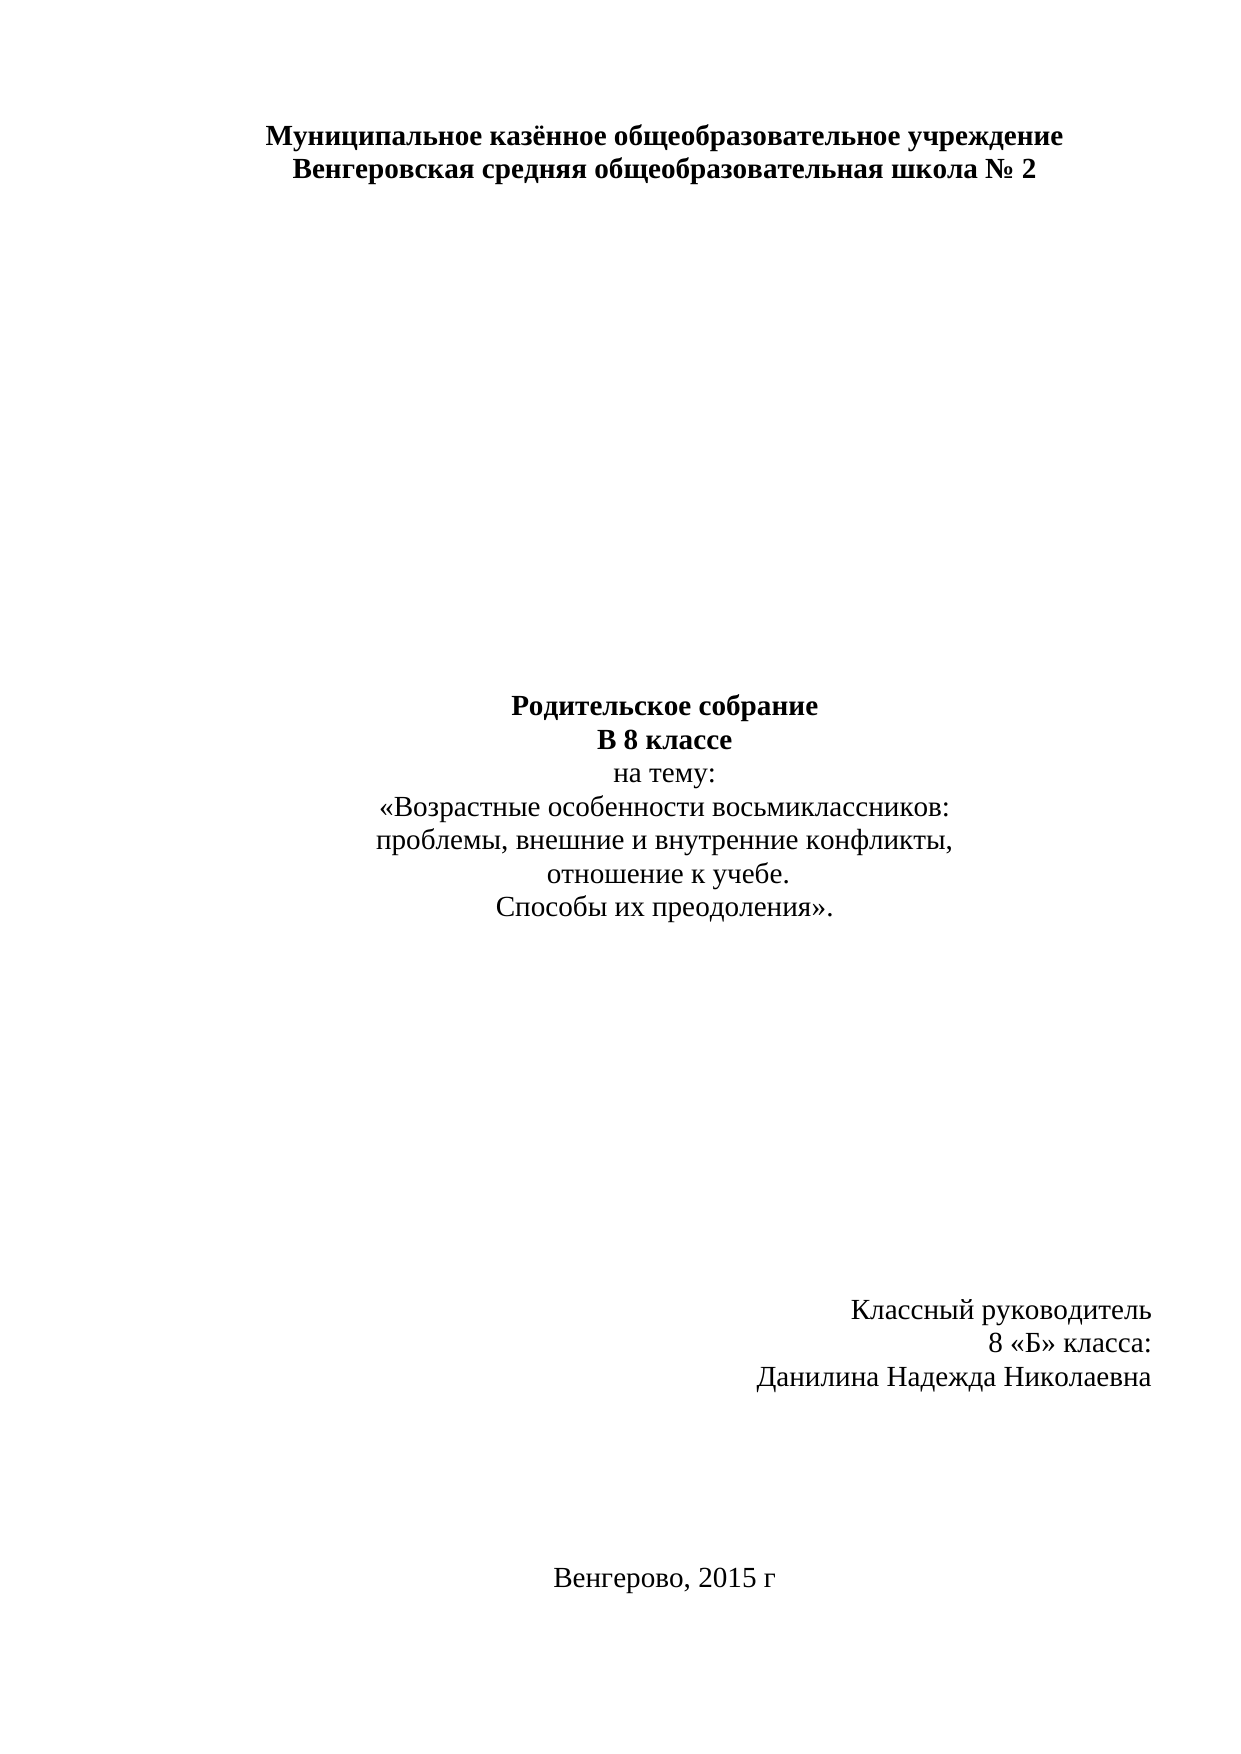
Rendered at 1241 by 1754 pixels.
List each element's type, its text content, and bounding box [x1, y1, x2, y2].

text В 8 классе [177, 722, 1152, 755]
text на тему: [177, 755, 1152, 789]
text Данилина Надежда Николаевна [177, 1359, 1152, 1393]
text Венгеровская средняя общеобразовательная школа № 2 [177, 152, 1152, 185]
text Муниципальное казённое общеобразовательное учреждение [177, 118, 1152, 152]
text отношение к учебе. [177, 856, 1152, 889]
text Способы их преодоления». [177, 889, 1152, 923]
text «Возрастные особенности восьмиклассников: [177, 789, 1152, 822]
text 8 «Б» класса: [177, 1326, 1152, 1359]
text Венгерово, 2015 г [177, 1560, 1152, 1594]
text Классный руководитель [177, 1292, 1152, 1326]
text проблемы, внешние и внутренние конфликты, [177, 822, 1152, 856]
text Родительское собрание [177, 688, 1152, 722]
